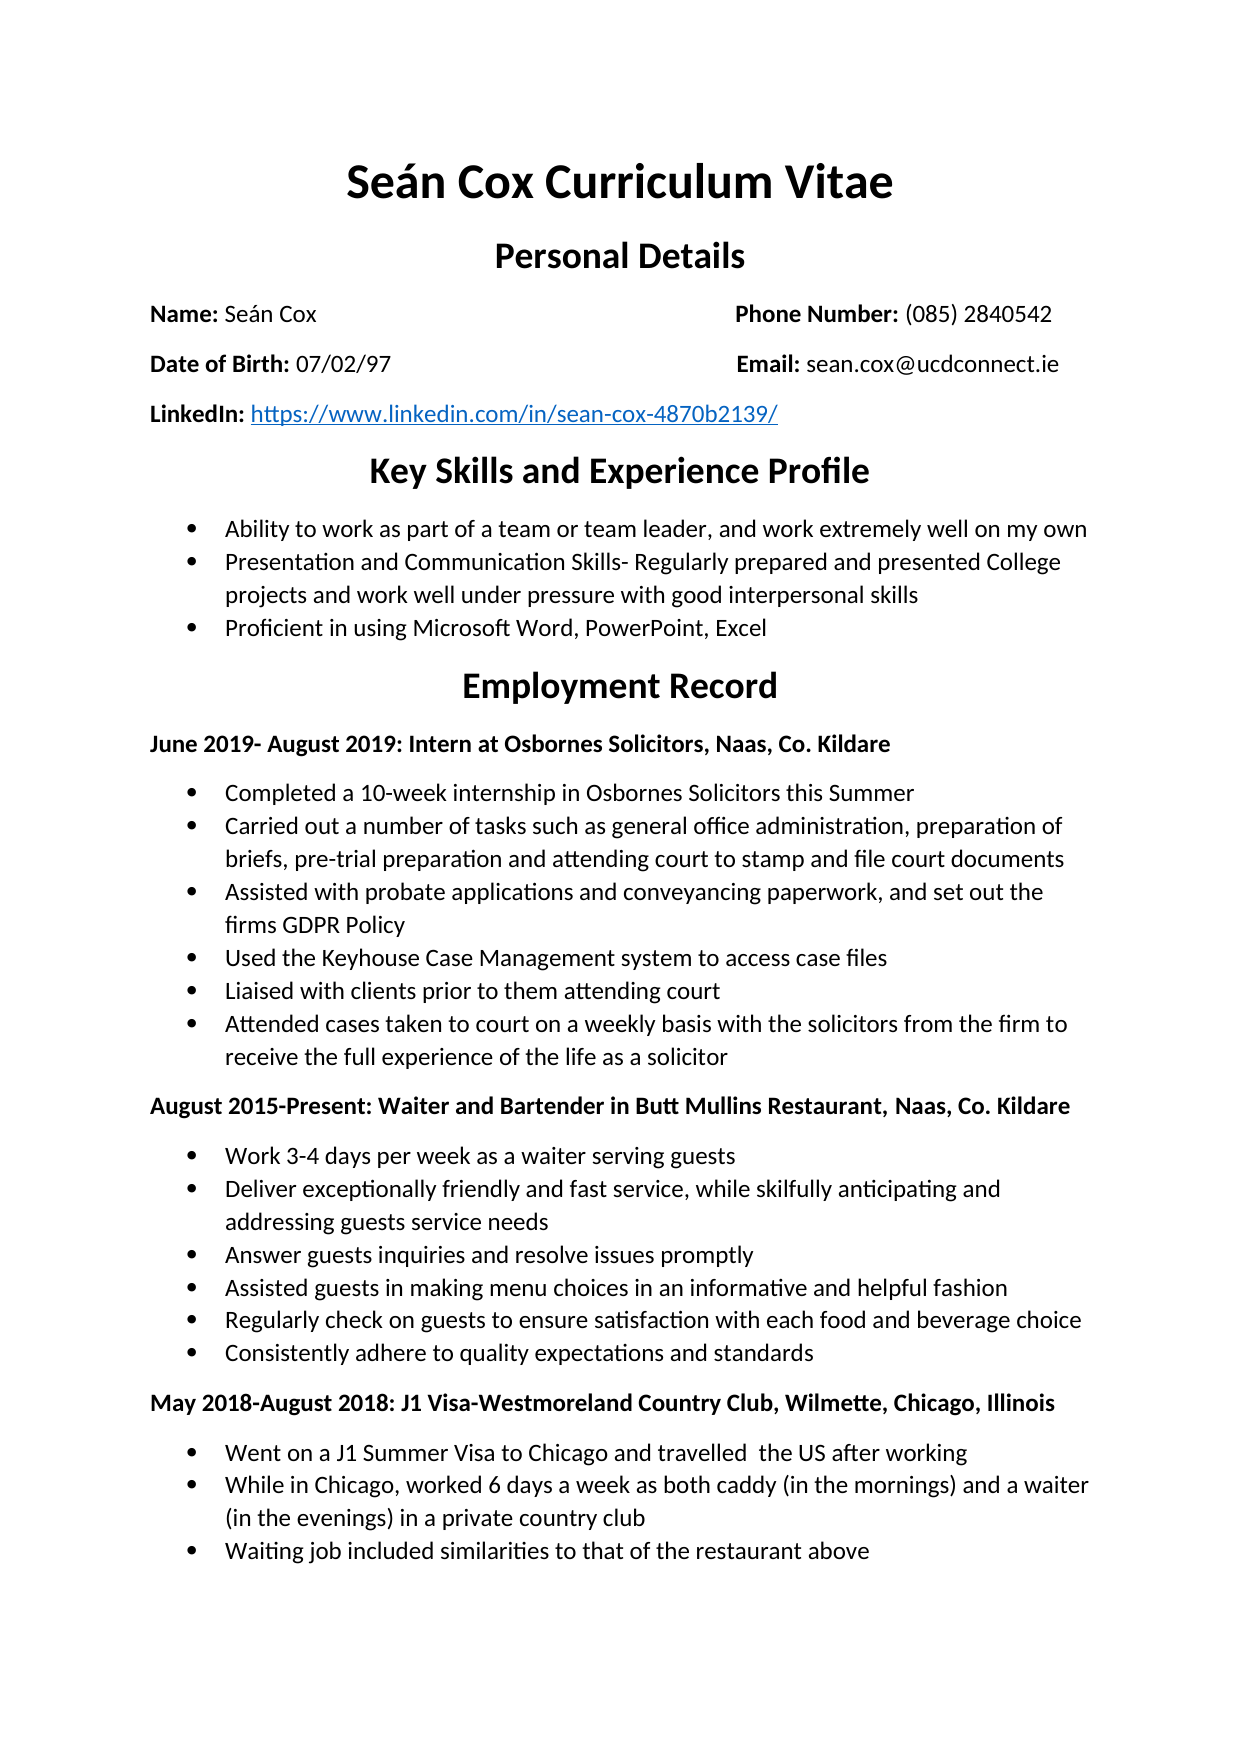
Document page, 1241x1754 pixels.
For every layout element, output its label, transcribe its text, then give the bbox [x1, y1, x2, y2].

list Assisted with probate applications and conveyancing paperwork, and set out the firms GDPR Policy [187, 876, 1090, 940]
list Presentation and Communication Skills- Regularly prepared and presented College projects and work well under pressure with good interpersonal skills [187, 546, 1090, 610]
text May 2018-August 2018: J1 Visa-Westmoreland Country Club, Wilmette, Chicago, Illinois [150, 1387, 1090, 1418]
list Waiting job included similarities to that of the restaurant above [187, 1536, 1090, 1566]
text June 2019- August 2019: Intern at Osbornes Solicitors, Naas, Co. Kildare [150, 728, 1090, 758]
list Work 3-4 days per week as a waiter serving guests [187, 1140, 1090, 1171]
list Proficient in using Microsoft Word, PowerPoint, Excel [187, 612, 1090, 643]
list Regularly check on guests to ensure satisfaction with each food and beverage choice [187, 1305, 1090, 1335]
list Completed a 10-week internship in Osbornes Solicitors this Summer [187, 778, 1090, 808]
list Liaised with clients prior to them attending court [187, 975, 1090, 1006]
text Date of Birth: 07/02/97 Email: sean.cox@ucdconnect.ie [150, 348, 1090, 379]
list Went on a J1 Summer Visa to Chicago and travelled the US after working [187, 1437, 1090, 1467]
text Name: Seán Cox Phone Number: (085) 2840542 [150, 299, 1090, 329]
list While in Chicago, worked 6 days a week as both caddy (in the mornings) and a waiter (in the evenings) in a private country club [187, 1470, 1090, 1533]
text Seán Cox Curriculum Vitae [150, 150, 1090, 211]
text Personal Details [150, 232, 1090, 278]
text Employment Record [150, 662, 1090, 708]
list Carried out a number of tasks such as general office administration, preparation of briefs, pre-trial preparation and attending court to stamp and file court documents [187, 811, 1090, 874]
list Consistently adhere to quality expectations and standards [187, 1338, 1090, 1368]
text Key Skills and Experience Profile [150, 447, 1090, 493]
list Answer guests inquiries and resolve issues promptly [187, 1239, 1090, 1269]
text August 2015-Present: Waiter and Bartender in Butt Mullins Restaurant, Naas, Co. Kildare [150, 1091, 1090, 1121]
list Attended cases taken to court on a weekly basis with the solicitors from the firm to receive the full experience of the life as a solicitor [187, 1008, 1090, 1071]
list Used the Keyhouse Case Management system to access case files [187, 942, 1090, 973]
list Deliver exceptionally friendly and fast service, while skilfully anticipating and addressing guests service needs [187, 1173, 1090, 1236]
list Assisted guests in making menu choices in an informative and helpful fashion [187, 1272, 1090, 1302]
text LinkedIn: https://www.linkedin.com/in/sean-cox-4870b2139/ [150, 398, 1090, 428]
list Ability to work as part of a team or team leader, and work extremely well on my own [187, 513, 1090, 544]
